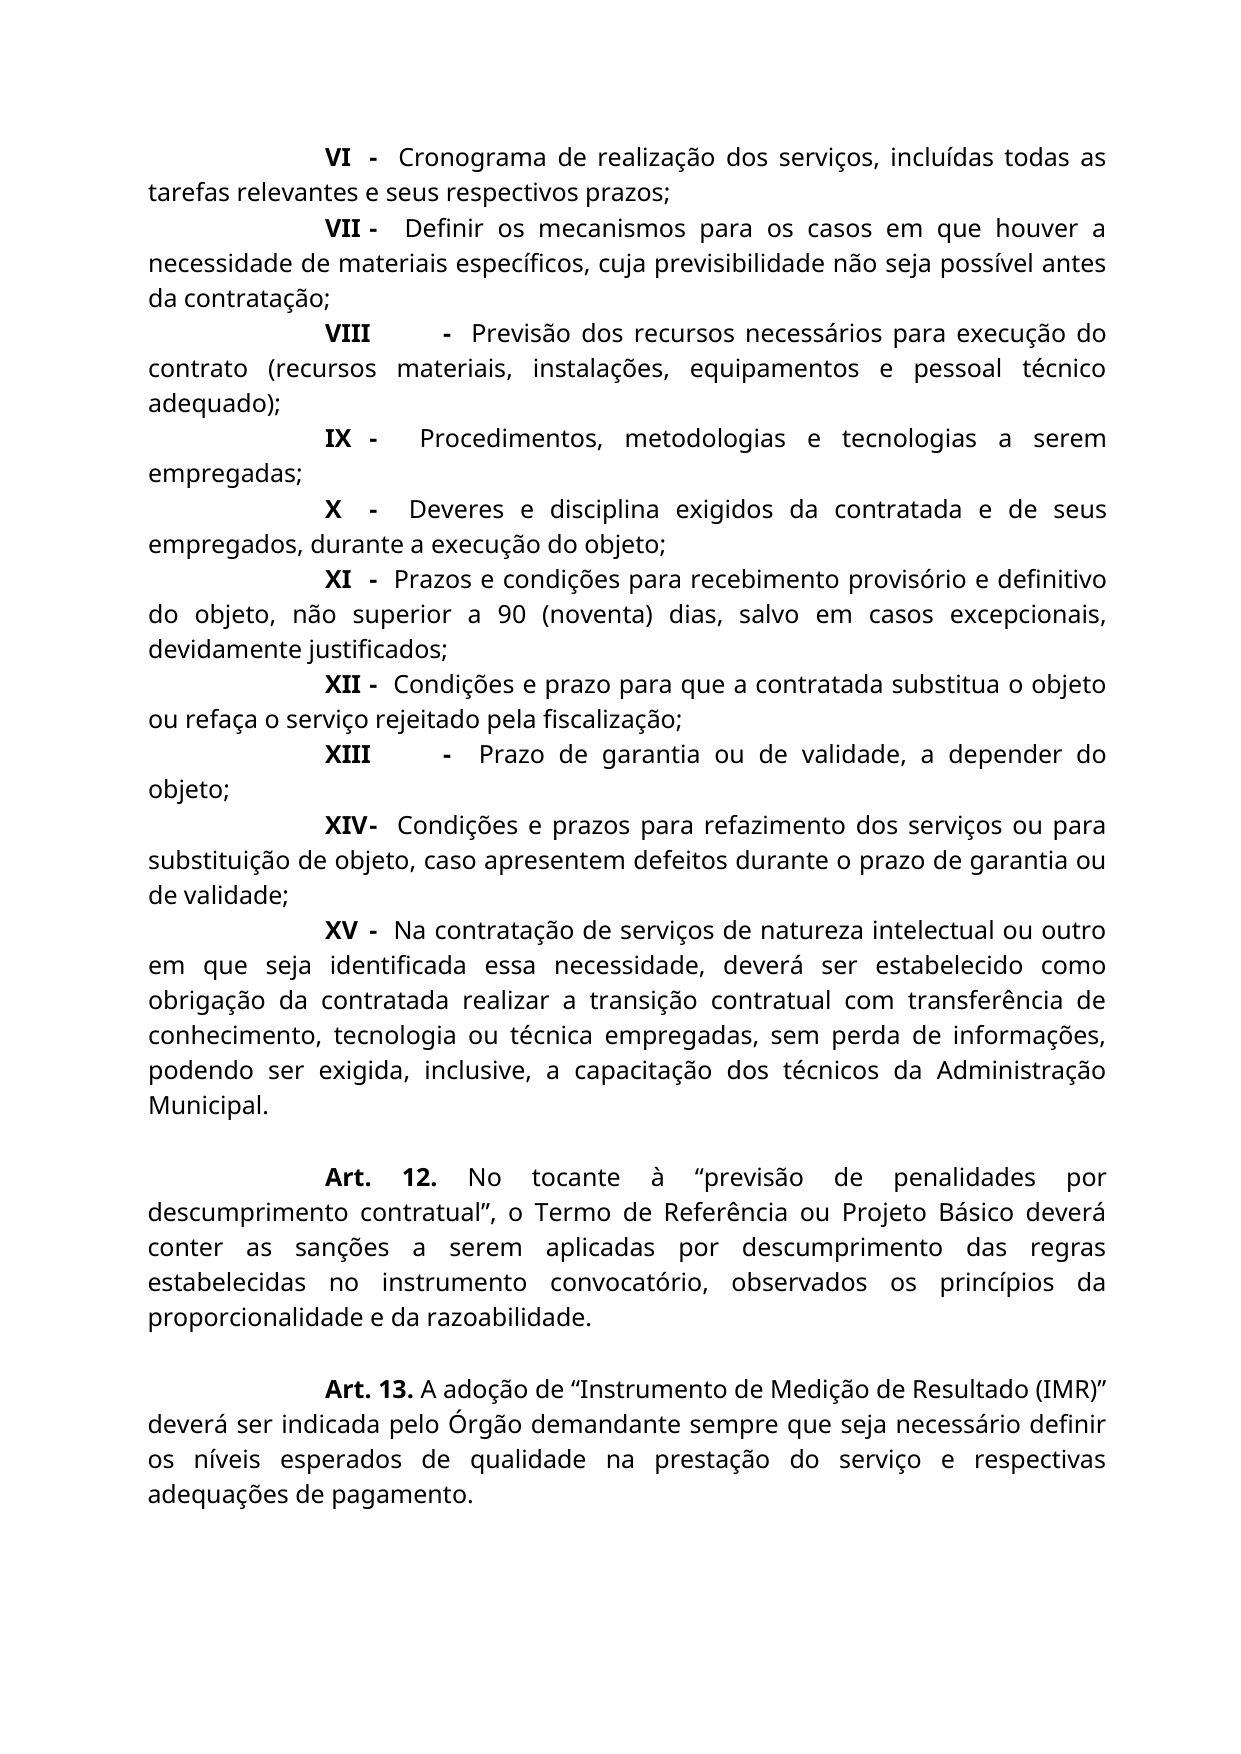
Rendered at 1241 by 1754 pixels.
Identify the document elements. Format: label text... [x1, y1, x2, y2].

list - Prazos e condições para recebimento provisório e definitivo do objeto, não superior a 90 (noventa) dias, salvo em casos excepcionais, devidamente justificados; [148, 562, 1107, 666]
list - Definir os mecanismos para os casos em que houver a necessidade de materiais específicos, cuja previsibilidade não seja possível antes da contratação; [148, 210, 1107, 314]
list - Prazo de garantia ou de validade, a depender do objeto; [148, 737, 1107, 806]
list - Na contratação de serviços de natureza intelectual ou outro em que seja identificada essa necessidade, deverá ser estabelecido como obrigação da contratada realizar a transição contratual com transferência de conhecimento, tecnologia ou técnica empregadas, sem perda de informações, podendo ser exigida, inclusive, a capacitação dos técnicos da Administração Municipal. [148, 913, 1107, 1122]
list - Procedimentos, metodologias e tecnologias a serem empregadas; [148, 421, 1107, 490]
list - Previsão dos recursos necessários para execução do contrato (recursos materiais, instalações, equipamentos e pessoal técnico adequado); [148, 316, 1107, 420]
text Art. 12. No tocante à “previsão de penalidades por descumprimento contratual”, o Termo de Referência ou Projeto Básico deverá conter as sanções a serem aplicadas por descumprimento das regras estabelecidas no instrumento convocatório, observados os princípios da proporcionalidade e da razoabilidade. [147, 1160, 1107, 1334]
text Art. 13. A adoção de “Instrumento de Medição de Resultado (IMR)” deverá ser indicada pelo Órgão demandante sempre que seja necessário definir os níveis esperados de qualidade na prestação do serviço e respectivas adequações de pagamento. [147, 1372, 1107, 1511]
list - Deveres e disciplina exigidos da contratada e de seus empregados, durante a execução do objeto; [148, 491, 1107, 560]
list - Condições e prazos para refazimento dos serviços ou para substituição de objeto, caso apresentem defeitos durante o prazo de garantia ou de validade; [148, 807, 1107, 912]
list - Cronograma de realização dos serviços, incluídas todas as tarefas relevantes e seus respectivos prazos; [148, 140, 1107, 209]
list - Condições e prazo para que a contratada substitua o objeto ou refaça o serviço rejeitado pela fiscalização; [148, 667, 1107, 736]
